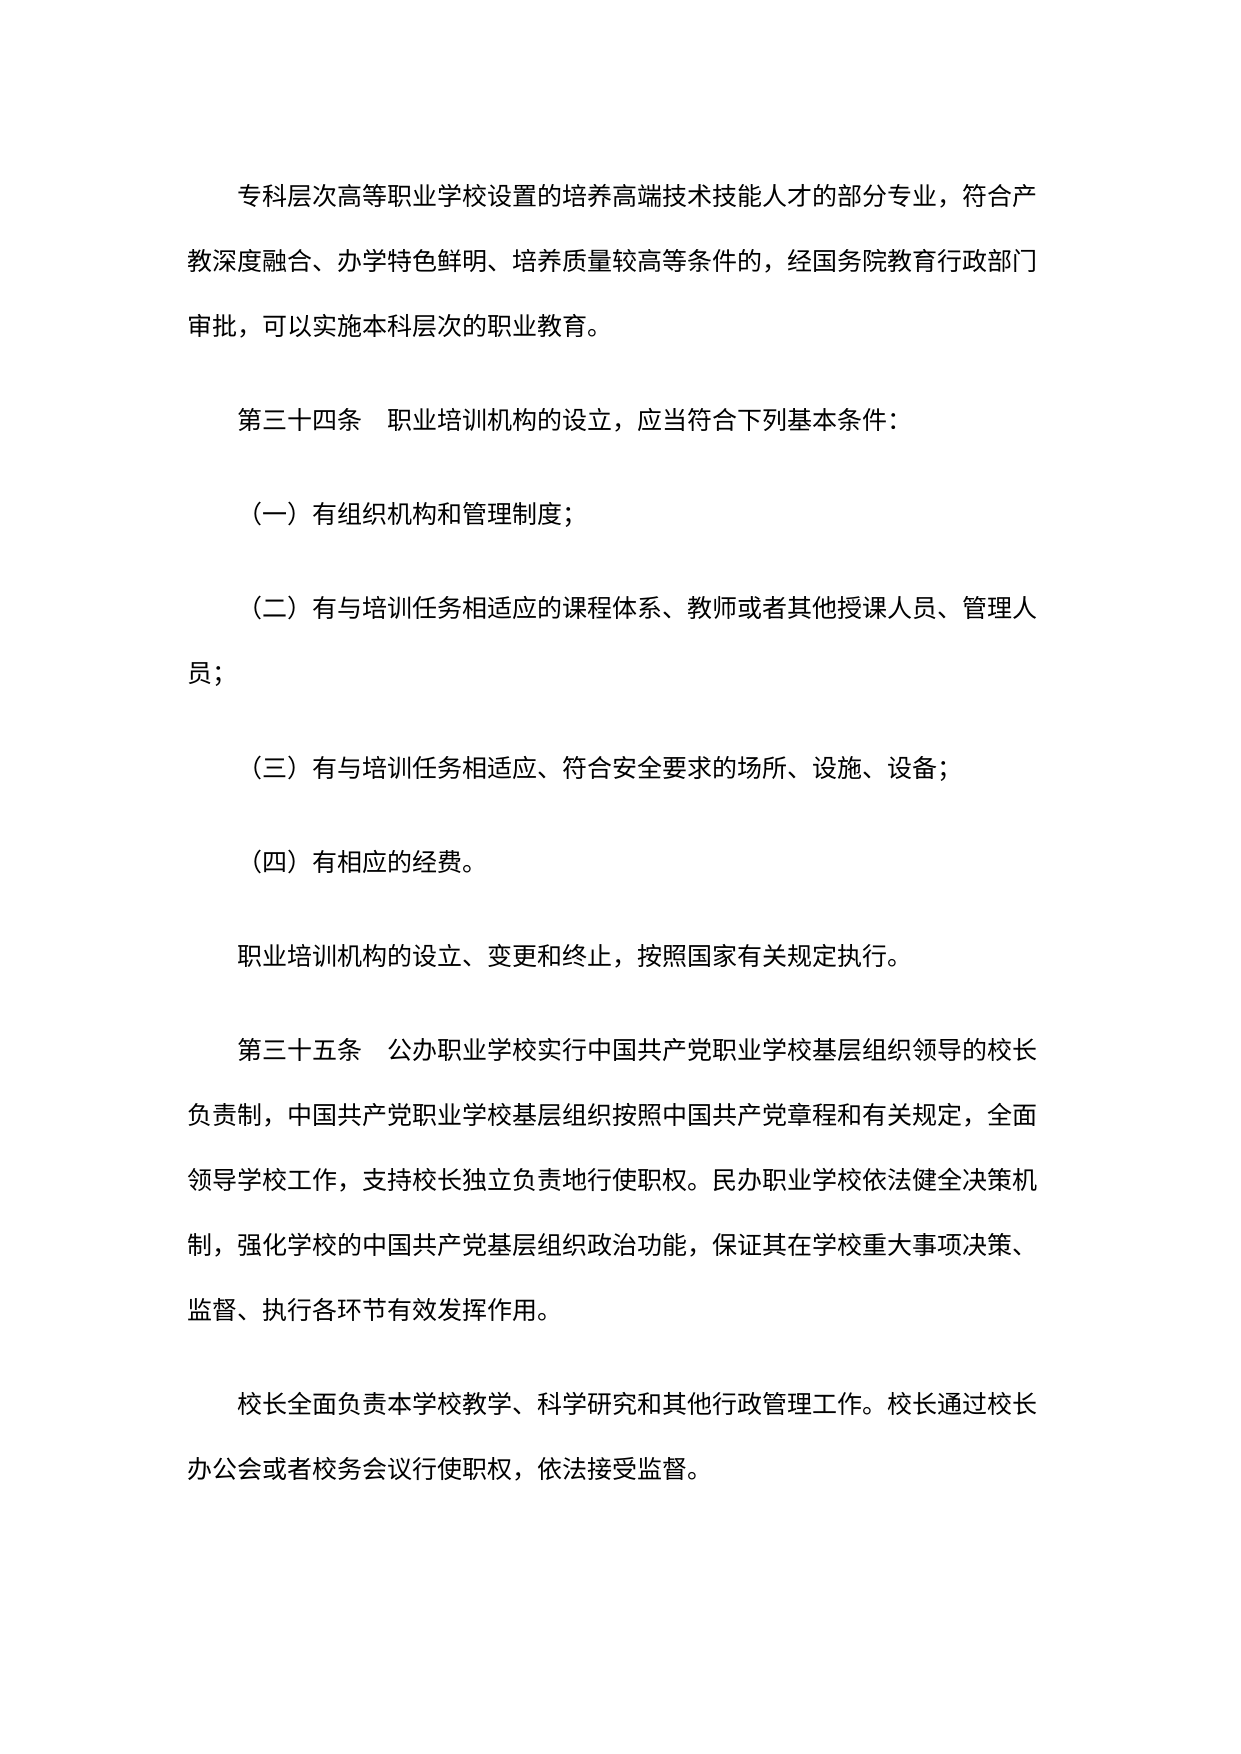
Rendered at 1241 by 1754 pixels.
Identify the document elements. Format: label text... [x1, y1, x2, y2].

text （二）有与培训任务相适应的课程体系、教师或者其他授课人员、管理人员； [187, 574, 1053, 704]
text （一）有组织机构和管理制度； [187, 480, 1053, 545]
text 校长全面负责本学校教学、科学研究和其他行政管理工作。校长通过校长办公会或者校务会议行使职权，依法接受监督。 [187, 1370, 1053, 1500]
text 专科层次高等职业学校设置的培养高端技术技能人才的部分专业，符合产教深度融合、办学特色鲜明、培养质量较高等条件的，经国务院教育行政部门审批，可以实施本科层次的职业教育。 [187, 162, 1053, 357]
text 第三十五条 公办职业学校实行中国共产党职业学校基层组织领导的校长负责制，中国共产党职业学校基层组织按照中国共产党章程和有关规定，全面领导学校工作，支持校长独立负责地行使职权。民办职业学校依法健全决策机制，强化学校的中国共产党基层组织政治功能，保证其在学校重大事项决策、监督、执行各环节有效发挥作用。 [187, 1016, 1053, 1341]
text 职业培训机构的设立、变更和终止，按照国家有关规定执行。 [187, 922, 1053, 987]
text 第三十四条 职业培训机构的设立，应当符合下列基本条件： [187, 386, 1053, 451]
text （四）有相应的经费。 [187, 828, 1053, 893]
text （三）有与培训任务相适应、符合安全要求的场所、设施、设备； [187, 734, 1053, 799]
